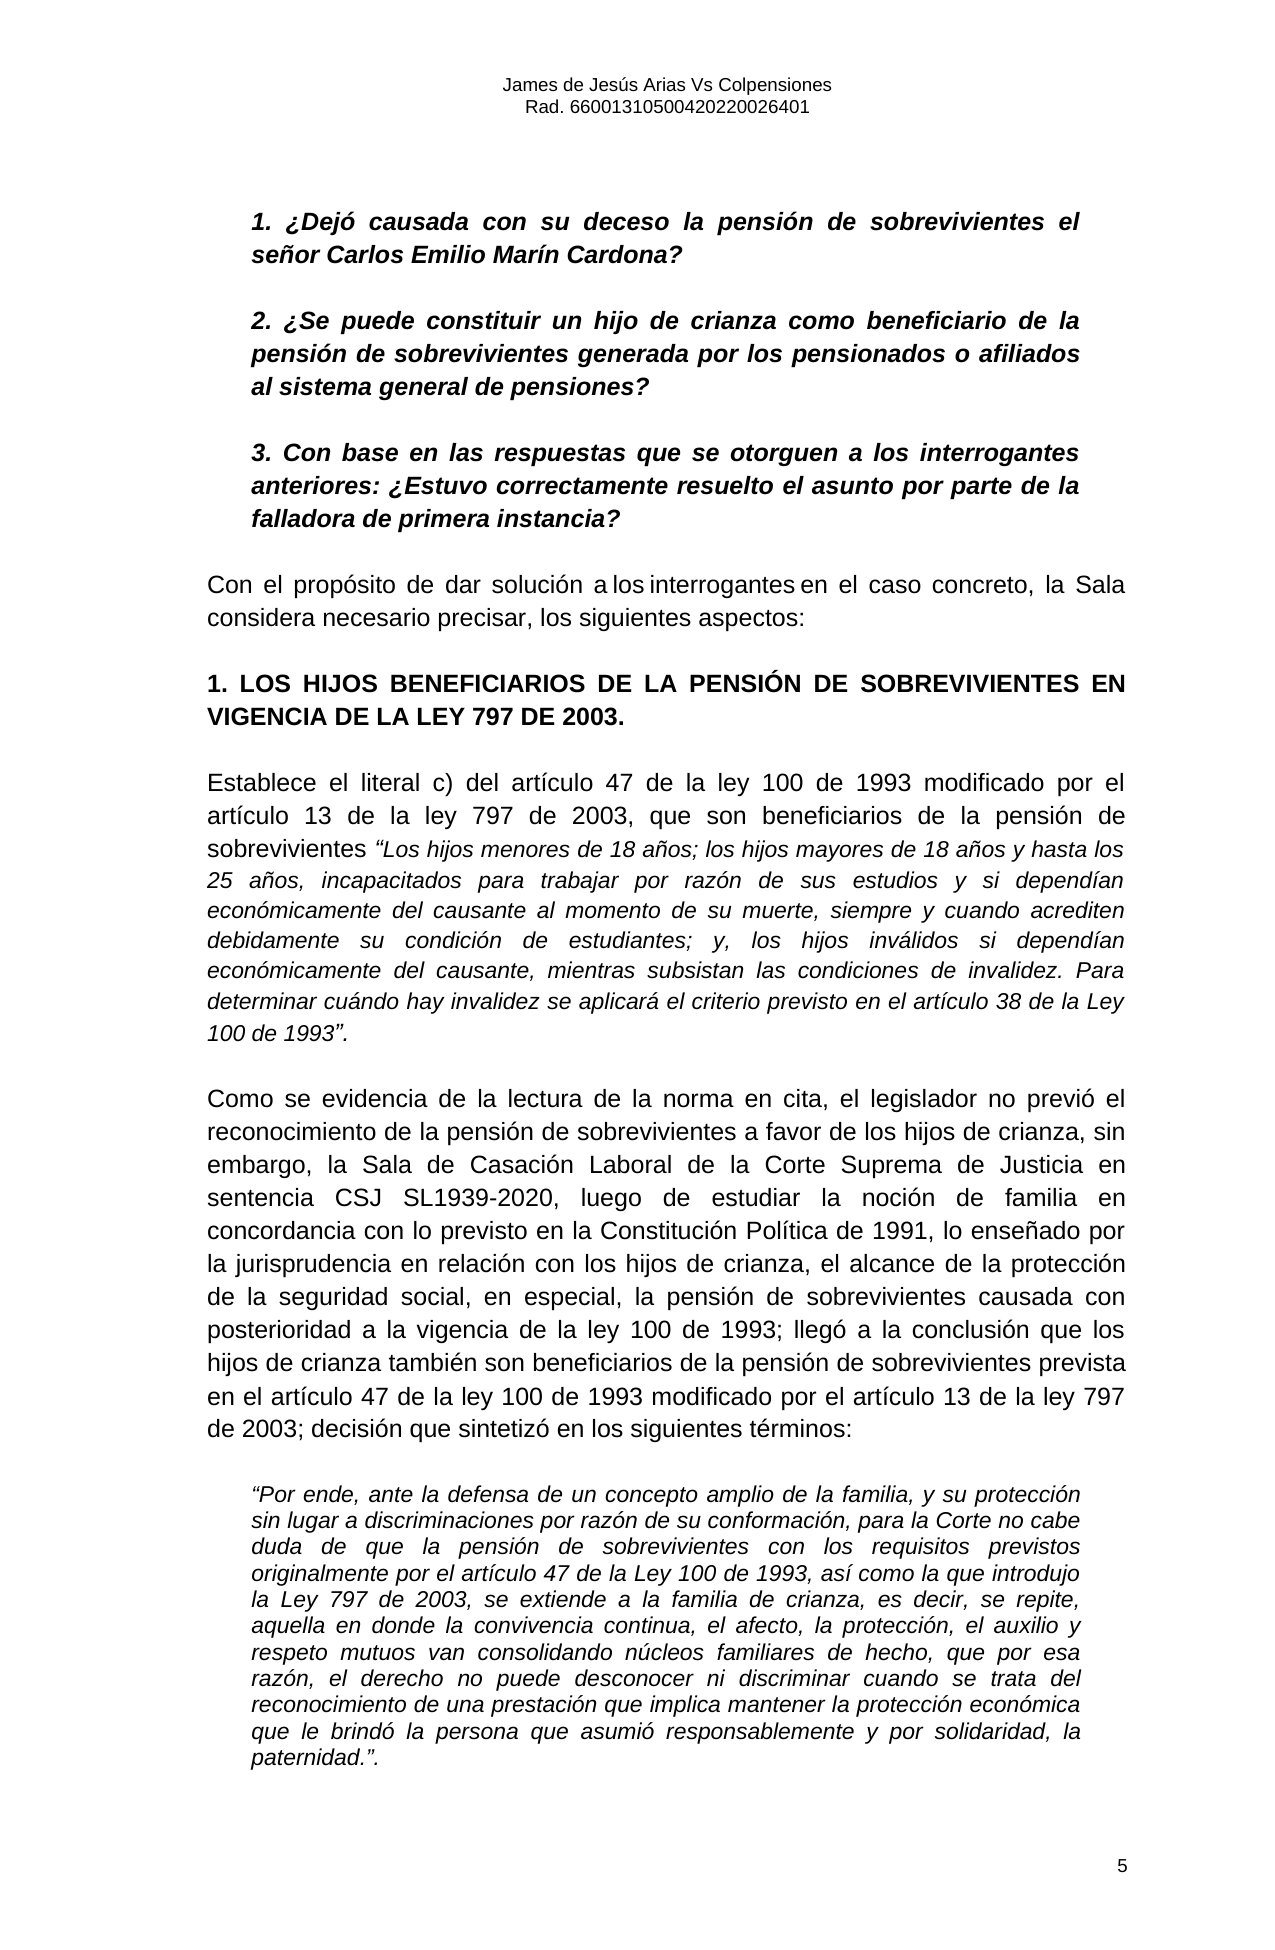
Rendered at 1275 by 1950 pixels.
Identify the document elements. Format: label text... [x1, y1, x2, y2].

text 2. ¿Se puede constituir un hijo de crianza como beneficiario de la pensión de sobrevivientes generada por los pensionados o afiliados al sistema general de pensiones? [251, 306, 1083, 401]
text 1. ¿Dejó causada con su deceso la pensión de sobrevivientes el señor Carlos Emilio Marín Cardona? [251, 207, 1083, 268]
text 3. Con base en las respuestas que se otorguen a los interrogantes anteriores: ¿Estuvo correctamente resuelto el asunto por parte de la falladora de primera instancia? [251, 438, 1083, 533]
text 1. LOS HIJOS BENEFICIARIOS DE LA PENSIÓN DE SOBREVIVIENTES EN VIGENCIA DE LA LEY 797 DE 2003. [207, 669, 1127, 731]
text Establece el literal c) del artículo 47 de la ley 100 de 1993 modificado por el artículo 13 de la ley 797 de 2003, que son beneficiarios de la pensión de sobrevivientes “Los hijos menores de 18 años; los hijos mayores de 18 años y hasta los 25 años, incapacitados para trabajar por razón de sus estudios y si dependían económicamente del causante al momento de su muerte, siempre y cuando acrediten debidamente su condición de estudiantes; y, los hijos inválidos si dependían económicamente del causante, mientras subsistan las condiciones de invalidez. Para determinar cuándo hay invalidez se aplicará el criterio previsto en el artículo 38 de la Ley 100 de 1993”. [207, 768, 1127, 1047]
text “Por ende, ante la defensa de un concepto amplio de la familia, y su protección sin lugar a discriminaciones por razón de su conformación, para la Corte no cabe duda de que la pensión de sobrevivientes con los requisitos previstos originalmente por el artículo 47 de la Ley 100 de 1993, así como la que introdujo la Ley 797 de 2003, se extiende a la familia de crianza, es decir, se repite, aquella en donde la convivencia continua, el afecto, la protección, el auxilio y respeto mutuos van consolidando núcleos familiares de hecho, que por esa razón, el derecho no puede desconocer ni discriminar cuando se trata del reconocimiento de una prestación que implica mantener la protección económica que le brindó la persona que asumió responsablemente y por solidaridad, la paternidad.”. [251, 1481, 1083, 1770]
text Como se evidencia de la lectura de la norma en cita, el legislador no previó el reconocimiento de la pensión de sobrevivientes a favor de los hijos de crianza, sin embargo, la Sala de Casación Laboral de la Corte Suprema de Justicia en sentencia CSJ SL1939-2020, luego de estudiar la noción de familia en concordancia con lo previsto en la Constitución Política de 1991, lo enseñado por la jurisprudencia en relación con los hijos de crianza, el alcance de la protección de la seguridad social, en especial, la pensión de sobrevivientes causada con posterioridad a la vigencia de la ley 100 de 1993; llegó a la conclusión que los hijos de crianza también son beneficiarios de la pensión de sobrevivientes prevista en el artículo 47 de la ley 100 de 1993 modificado por el artículo 13 de la ley 797 de 2003; decisión que sintetizó en los siguientes términos: [207, 1084, 1127, 1443]
text Con el propósito de dar solución a los interrogantes en el caso concreto, la Sala considera necesario precisar, los siguientes aspectos: [207, 570, 1127, 632]
